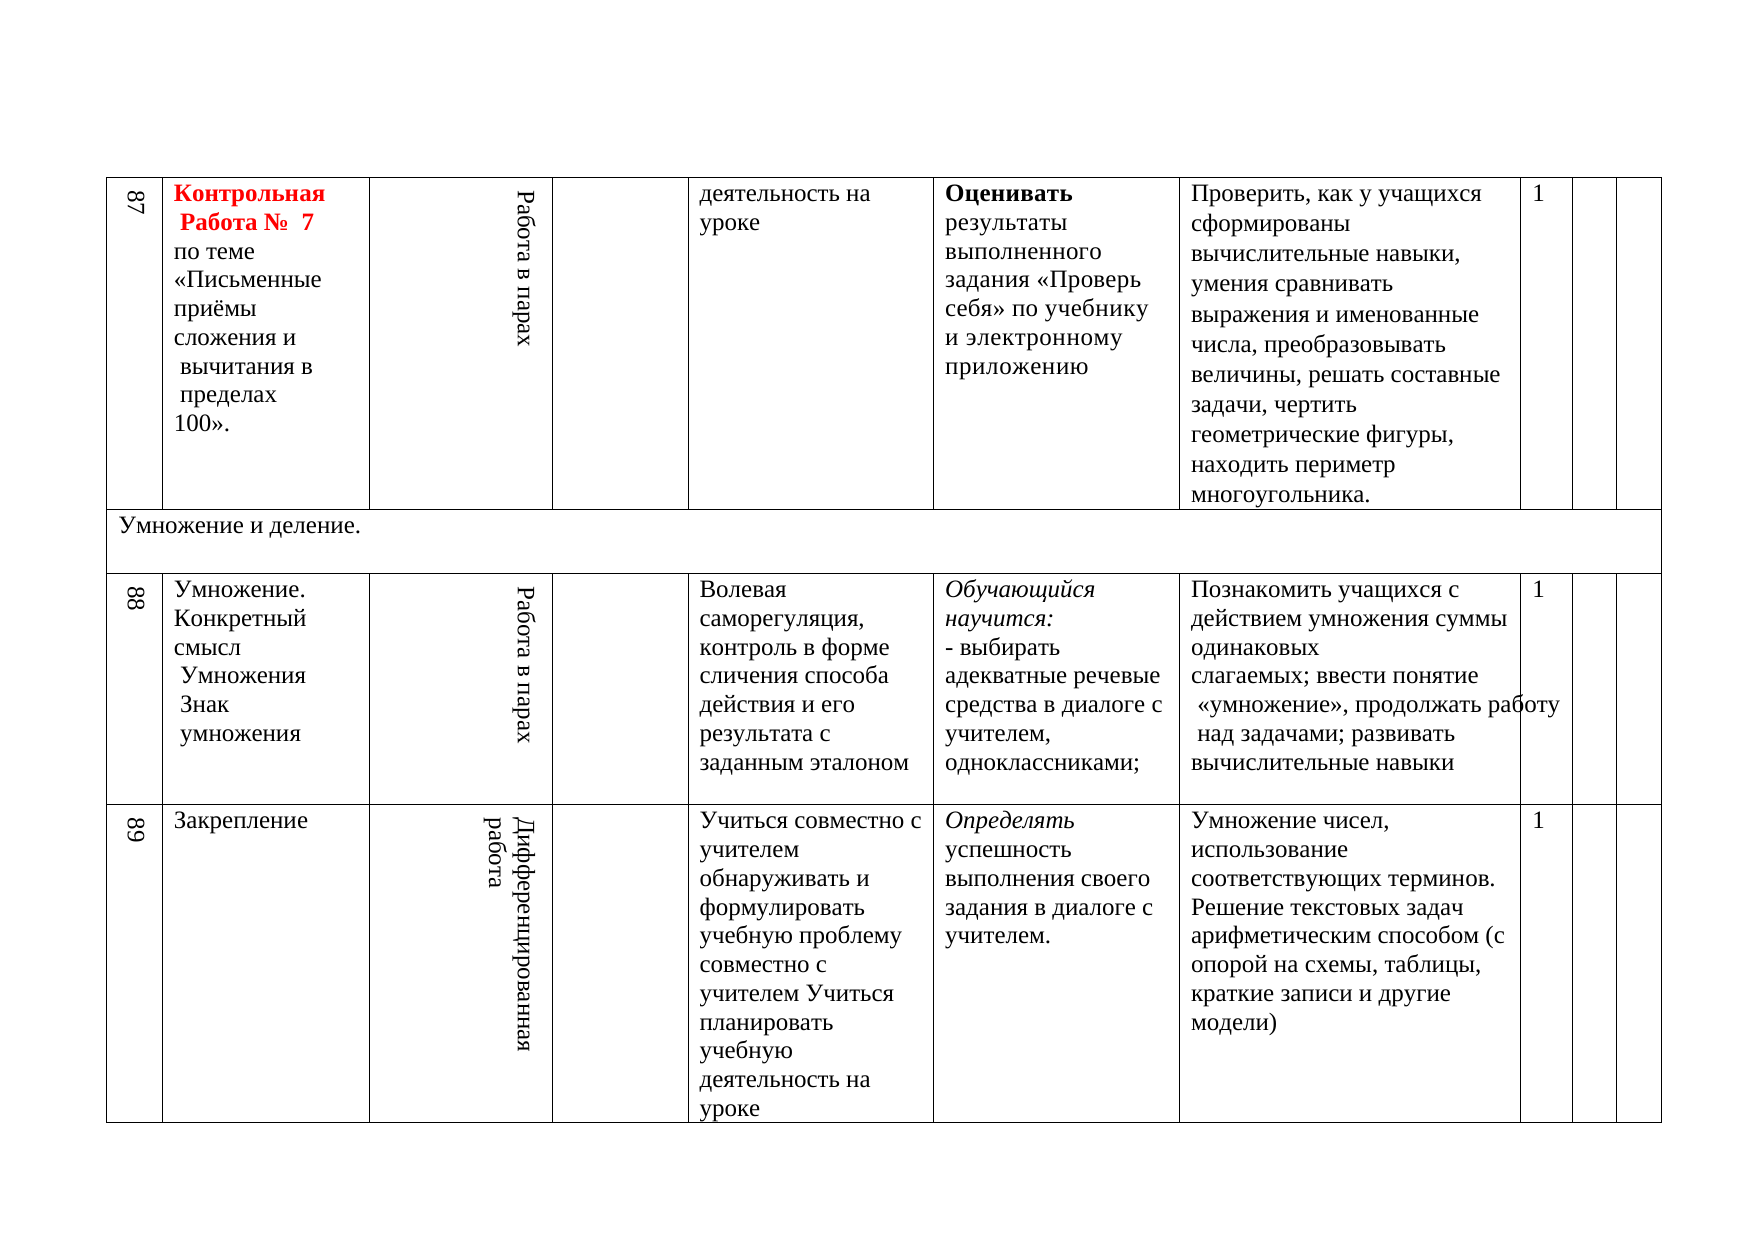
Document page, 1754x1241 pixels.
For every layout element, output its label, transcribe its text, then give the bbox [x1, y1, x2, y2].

table_cell Обучающийся научится: - выбирать адекватные речевые средства в диалоге с учителем, одноклассниками; [934, 574, 1179, 804]
table_cell Умножение. Конкретный смысл Умножения Знак умножения [163, 574, 369, 804]
table_cell 89 [107, 805, 162, 1122]
table_cell Учиться совместно с учителем обнаруживать и формулировать учебную проблему совместно с учителем Учиться планировать учебную деятельность на уроке [689, 805, 933, 1122]
table_cell Дифференцированная работа [370, 805, 552, 1122]
table_cell [553, 574, 688, 804]
table_cell [1573, 574, 1616, 804]
table_cell [1617, 178, 1661, 509]
table_cell Работа в парах [370, 178, 552, 509]
table_cell 1 [1521, 805, 1572, 1122]
table_cell Закрепление [163, 805, 369, 1122]
table_cell [1617, 805, 1661, 1122]
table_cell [689, 178, 933, 509]
table_cell [1573, 805, 1616, 1122]
table_cell Определять успешность выполнения своего задания в диалоге с учителем. [934, 805, 1179, 1122]
table_cell [553, 178, 688, 509]
table_cell [553, 805, 688, 1122]
table_cell Умножение чисел, использование соответствующих терминов. Решение текстовых задач арифметическим способом (с опорой на схемы, таблицы, краткие записи и другие модели) [1180, 805, 1520, 1122]
table_cell Контрольная Работа № 7 по теме «Письменные приёмы сложения и вычитания в пределах 100». [163, 178, 369, 509]
table_cell Оценивать результаты выполненного задания «Проверь себя» по учебнику и электронному приложению [934, 178, 1179, 509]
table_cell [1617, 574, 1661, 804]
table_cell 1 [1521, 574, 1572, 804]
table_cell [1573, 178, 1616, 509]
table_cell 1 [1521, 178, 1572, 509]
table_cell Познакомить учащихся с действием умножения суммы одинаковых слагаемых; ввести понятие «умножение», продолжать работу над задачами; развивать вычислительные навыки [1180, 574, 1520, 804]
table_cell Проверить, как у учащихся сформированы вычислительные навыки, умения сравнивать выражения и именованные числа, преобразовывать величины, решать составные задачи, чертить геометрические фигуры, находить периметр многоугольника. [1180, 178, 1520, 509]
table_cell Умножение и деление. [107, 510, 1661, 573]
table_cell 87 [107, 178, 162, 509]
table_cell 88 [107, 574, 162, 804]
table_cell Волевая саморегуляция, контроль в форме сличения способа действия и его результата с заданным эталоном [689, 574, 933, 804]
table_cell Работа в парах [370, 574, 552, 804]
